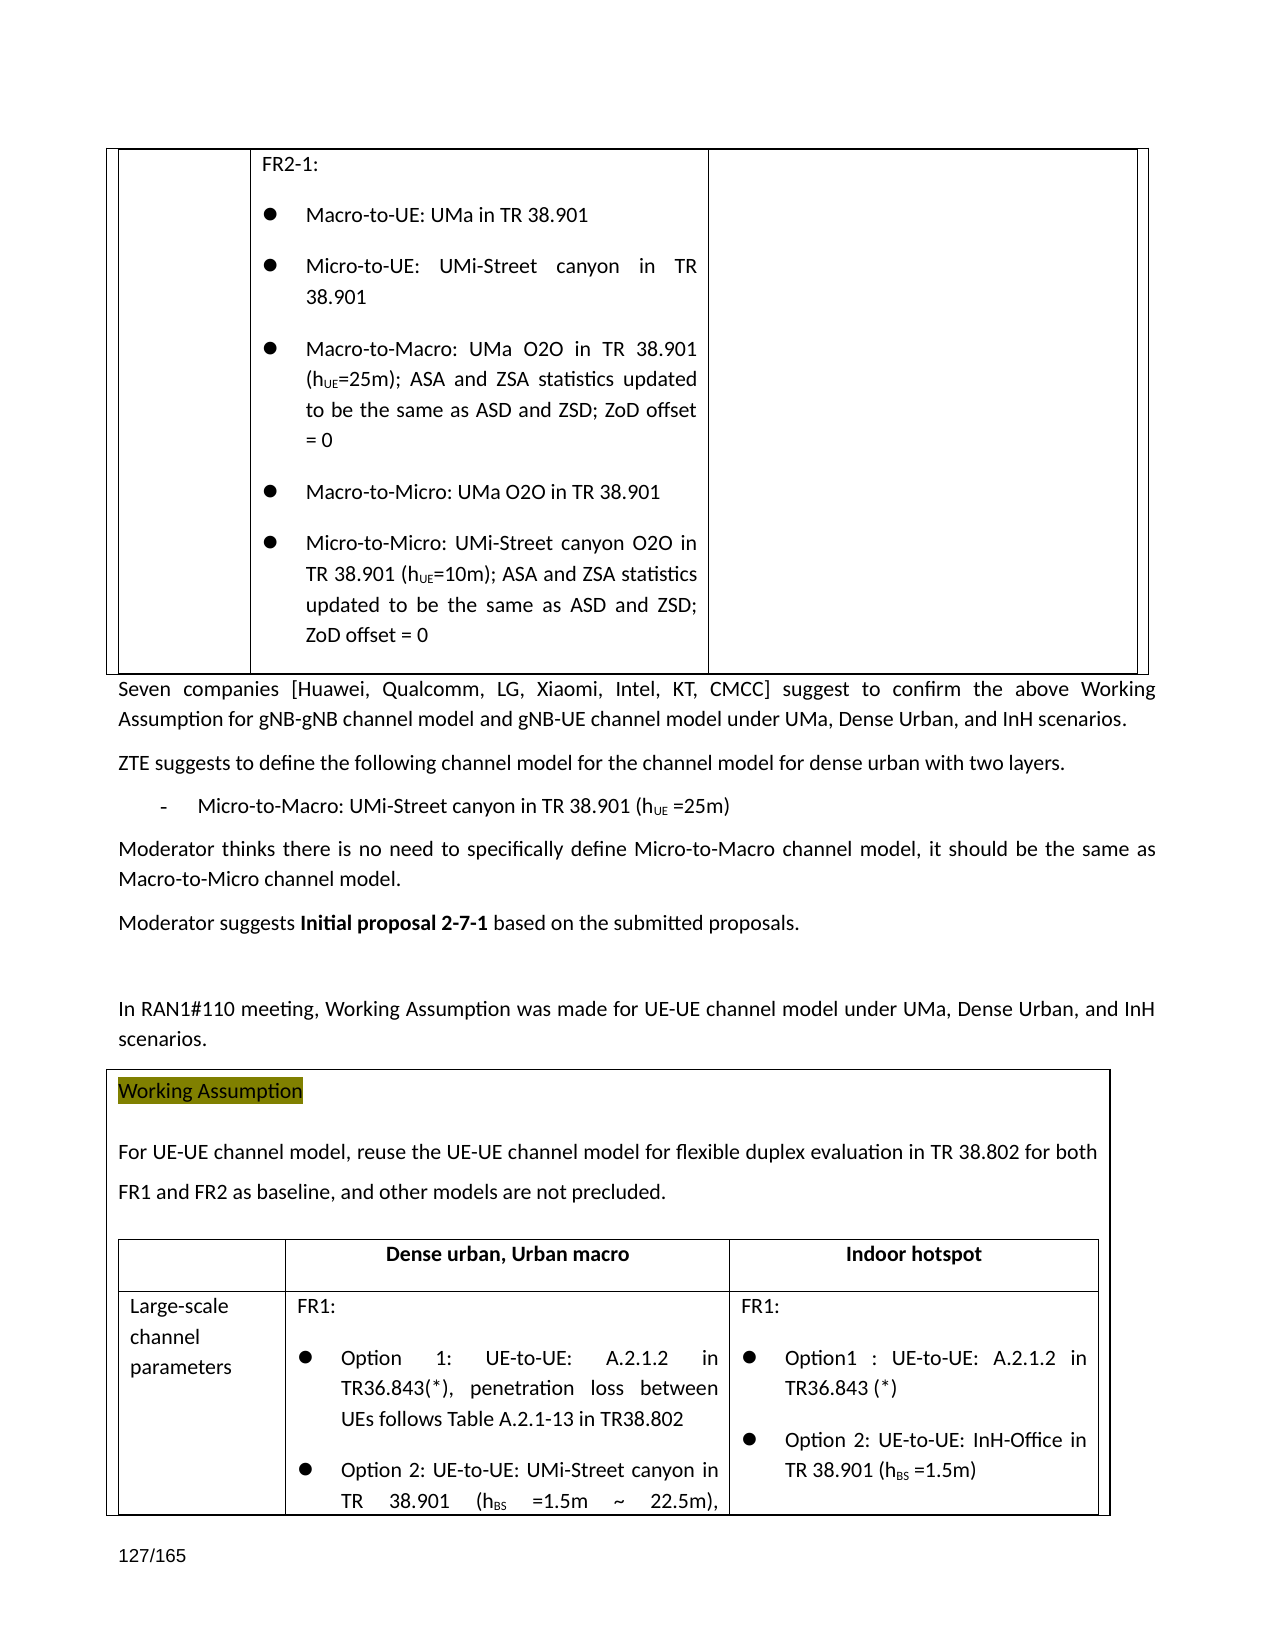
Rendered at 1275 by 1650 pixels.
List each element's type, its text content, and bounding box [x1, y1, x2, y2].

list Micro-to-Macro: UMi-Street canyon in TR 38.901 (hUE =25m) [160, 792, 1157, 818]
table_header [1138, 149, 1148, 674]
text In RAN1#110 meeting, Working Assumption was made for UE-UE channel model under UMa, Dense Urban, and InH scenarios. [118, 995, 1157, 1052]
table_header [709, 150, 1137, 673]
text ZTE suggests to define the following channel model for the channel model for dense urban with two layers. [118, 749, 1157, 775]
text Seven companies [Huawei, Qualcomm, LG, Xiaomi, Intel, KT, CMCC] suggest to confirm the above Working Assumption for gNB-gNB channel model and gNB-UE channel model under UMa, Dense Urban, and InH scenarios. [118, 675, 1157, 732]
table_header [251, 150, 708, 673]
text Moderator suggests Initial proposal 2-7-1 based on the submitted proposals. [118, 909, 1157, 935]
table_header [119, 150, 250, 673]
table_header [107, 149, 118, 674]
text Moderator thinks there is no need to specifically define Micro-to-Macro channel model, it should be the same as Macro-to-Micro channel model. [118, 835, 1157, 892]
